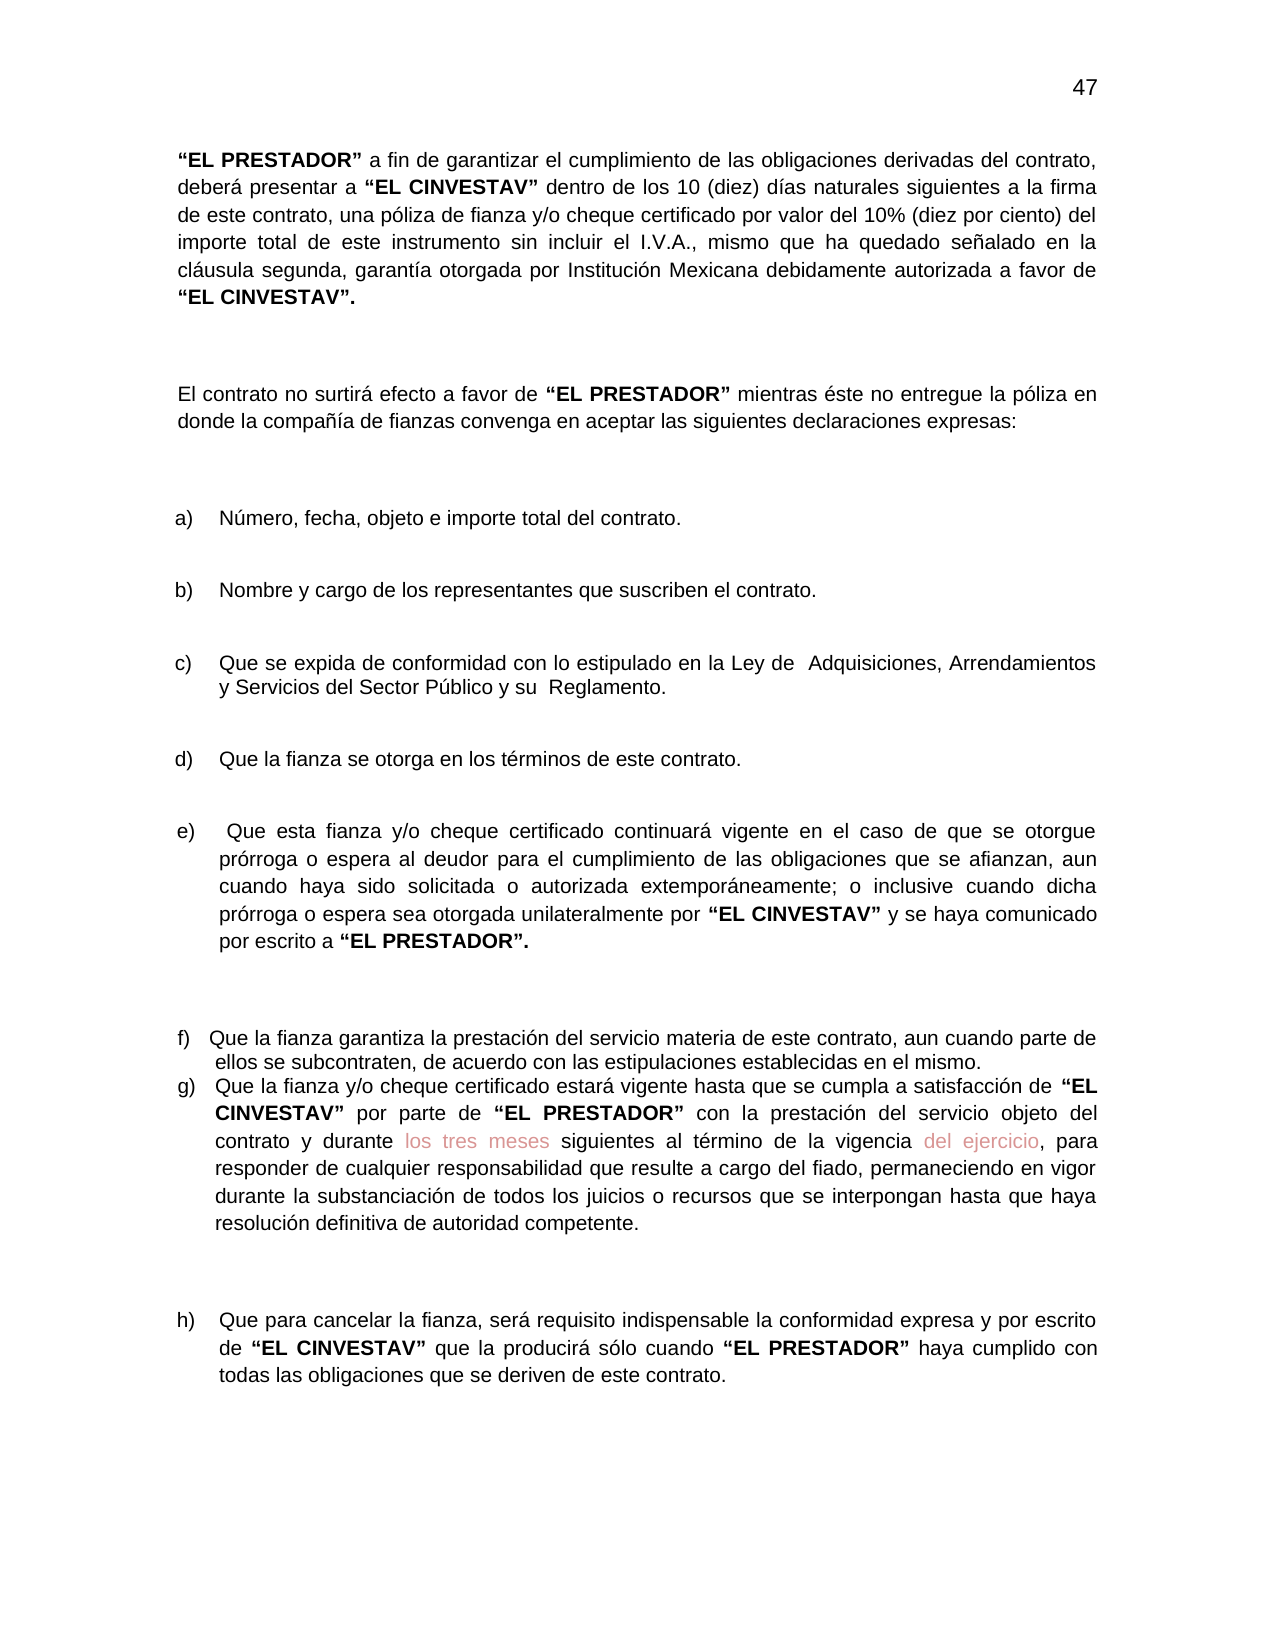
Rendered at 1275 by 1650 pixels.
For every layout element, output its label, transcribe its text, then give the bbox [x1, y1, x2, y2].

text f) Que la fianza garantiza la prestación del servicio materia de este contrato, aun cuando parte de ellos se subcontraten, de acuerdo con las estipulaciones establecidas en el mismo. [177, 1026, 1098, 1074]
list Que la fianza se otorga en los términos de este contrato. [174, 747, 1098, 771]
text g) Que la fianza y/o cheque certificado estará vigente hasta que se cumpla a satisfacción de “EL CINVESTAV” por parte de “EL PRESTADOR” con la prestación del servicio objeto del contrato y durante los tres meses siguientes al término de la vigencia del ejercicio, para responder de cualquier responsabilidad que resulte a cargo del fiado, permaneciendo en vigor durante la substanciación de todos los juicios o recursos que se interpongan hasta que haya resolución definitiva de autoridad competente. [177, 1074, 1098, 1235]
text e) Que esta fianza y/o cheque certificado continuará vigente en el caso de que se otorgue prórroga o espera al deudor para el cumplimiento de las obligaciones que se afianzan, aun cuando haya sido solicitada o autorizada extemporáneamente; o inclusive cuando dicha prórroga o espera sea otorgada unilateralmente por “EL CINVESTAV” y se haya comunicado por escrito a “EL PRESTADOR”. [177, 819, 1098, 953]
text “EL PRESTADOR” a fin de garantizar el cumplimiento de las obligaciones derivadas del contrato, deberá presentar a “EL CINVESTAV” dentro de los 10 (diez) días naturales siguientes a la firma de este contrato, una póliza de fianza y/o cheque certificado por valor del 10% (diez por ciento) del importe total de este instrumento sin incluir el I.V.A., mismo que ha quedado señalado en la cláusula segunda, garantía otorgada por Institución Mexicana debidamente autorizada a favor de “EL CINVESTAV”. [177, 148, 1098, 309]
list Nombre y cargo de los representantes que suscriben el contrato. [174, 578, 1098, 602]
list Número, fecha, objeto e importe total del contrato. [174, 506, 1098, 530]
text h) Que para cancelar la fianza, será requisito indispensable la conformidad expresa y por escrito de “EL CINVESTAV” que la producirá sólo cuando “EL PRESTADOR” haya cumplido con todas las obligaciones que se deriven de este contrato. [177, 1308, 1098, 1387]
list Que se expida de conformidad con lo estipulado en de Adquisiciones, Arrendamientos y Servicios del Sector Público y su Reglamento. [174, 651, 1098, 698]
text El contrato no surtirá efecto a favor de “EL PRESTADOR” mientras éste no entregue la póliza en donde la compañía de fianzas convenga en aceptar las siguientes declaraciones expresas: [177, 382, 1098, 433]
